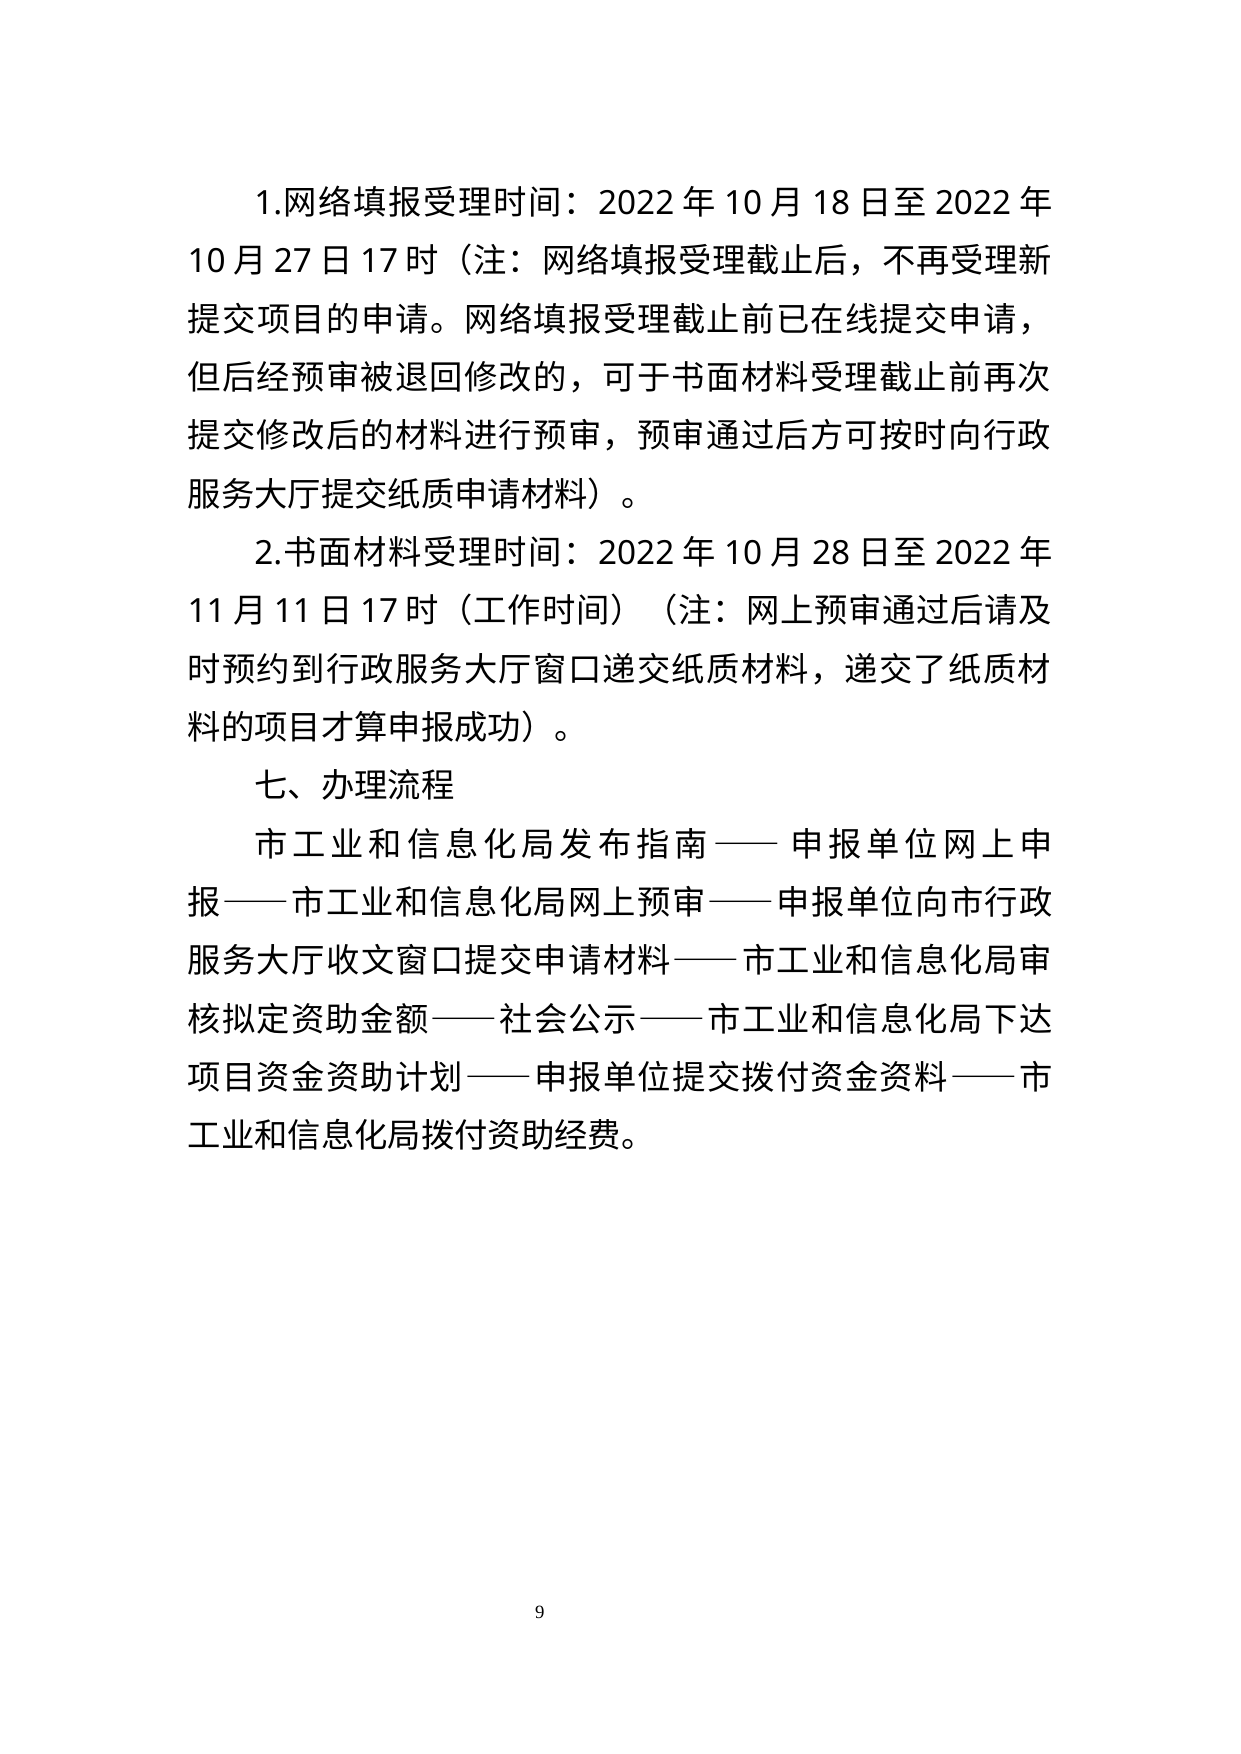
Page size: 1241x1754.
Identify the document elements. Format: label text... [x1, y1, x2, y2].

text 2.书面材料受理时间：2022年10月28日至2022年11月11日17时（工作时间）（注：网上预审通过后请及时预约到行政服务大厅窗口递交纸质材料，递交了纸质材料的项目才算申报成功）。 [187, 518, 1053, 751]
text 1.网络填报受理时间：2022年10月18日至2022年10月27日17时（注：网络填报受理截止后，不再受理新提交项目的申请。网络填报受理截止前已在线提交申请，但后经预审被退回修改的，可于书面材料受理截止前再次提交修改后的材料进行预审，预审通过后方可按时向行政服务大厅提交纸质申请材料）。 [187, 168, 1053, 518]
text 七、办理流程 [187, 751, 1053, 809]
text 市工业和信息化局发布指南――申报单位网上申报――市工业和信息化局网上预审――申报单位向市行政服务大厅收文窗口提交申请材料――市工业和信息化局审核拟定资助金额――社会公示――市工业和信息化局下达项目资金资助计划――申报单位提交拨付资金资料――市工业和信息化局拨付资助经费。 [187, 809, 1053, 1159]
